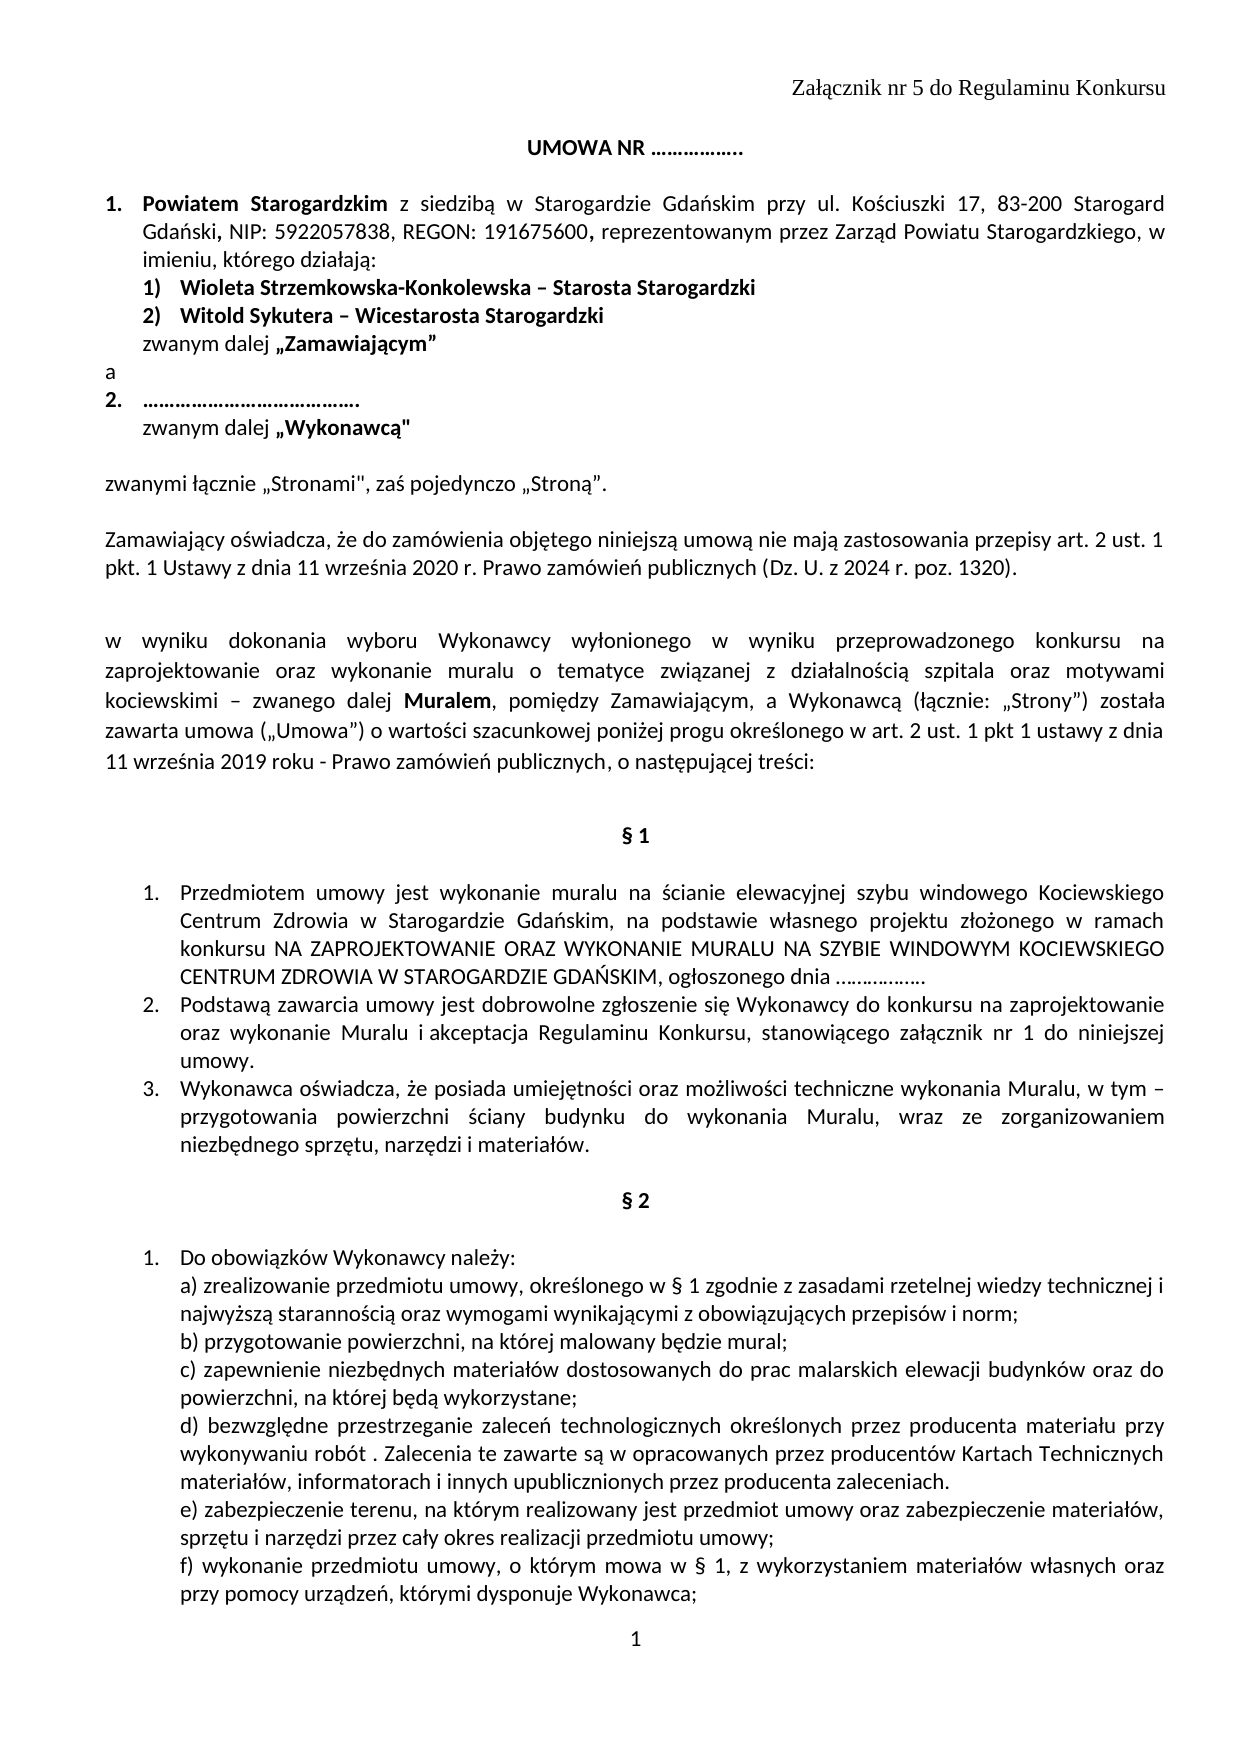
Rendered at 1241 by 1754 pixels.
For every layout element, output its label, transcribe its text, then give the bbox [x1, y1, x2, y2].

text a) zrealizowanie przedmiotu umowy, określonego w § 1 zgodnie z zasadami rzetelnej wiedzy technicznej i najwyższą starannością oraz wymogami wynikającymi z obowiązujących przepisów i norm; [180, 1271, 1166, 1327]
text c) zapewnienie niezbędnych materiałów dostosowanych do prac malarskich elewacji budynków oraz do powierzchni, na której będą wykorzystane; [180, 1355, 1166, 1411]
text UMOWA NR …………….. [105, 133, 1166, 161]
list Witold Sykutera – Wicestarosta Starogardzki [142, 301, 1166, 329]
text a [105, 357, 1166, 385]
list Powiatem Starogardzkim z siedzibą w Starogardzie Gdańskim przy ul. Kościuszki 17, 83-200 Starogard Gdański, NIP: 5922057838, REGON: 191675600, reprezentowanym przez Zarząd Powiatu Starogardzkiego, w imieniu, którego działają: [105, 189, 1166, 273]
list Do obowiązków Wykonawcy należy: [142, 1243, 1166, 1271]
list Wioleta Strzemkowska-Konkolewska – Starosta Starogardzki [142, 273, 1166, 301]
list Podstawą zawarcia umowy jest dobrowolne zgłoszenie się Wykonawcy do konkursu na zaprojektowanie oraz wykonanie Muralu i akceptacja Regulaminu Konkursu, stanowiącego załącznik nr 1 do niniejszej umowy. [142, 990, 1166, 1074]
list …………………………………. [105, 385, 1166, 413]
text e) zabezpieczenie terenu, na którym realizowany jest przedmiot umowy oraz zabezpieczenie materiałów, sprzętu i narzędzi przez cały okres realizacji przedmiotu umowy; [180, 1495, 1166, 1551]
text zwanymi łącznie „Stronami", zaś pojedynczo „Stroną”. [105, 469, 1166, 497]
text b) przygotowanie powierzchni, na której malowany będzie mural; [180, 1327, 1166, 1355]
text § 2 [105, 1187, 1166, 1215]
text zwanym dalej „Wykonawcą" [142, 413, 1166, 441]
text d) bezwzględne przestrzeganie zaleceń technologicznych określonych przez producenta materiału przy wykonywaniu robót . Zalecenia te zawarte są w opracowanych przez producentów Kartach Technicznych materiałów, informatorach i innych upublicznionych przez producenta zaleceniach. [180, 1411, 1166, 1495]
text w wyniku dokonania wyboru Wykonawcy wyłonionego w wyniku przeprowadzonego konkursu na zaprojektowanie oraz wykonanie muralu o tematyce związanej z działalnością szpitala oraz motywami kociewskimi – zwanego dalej Muralem, pomiędzy Zamawiającym, a Wykonawcą (łącznie: „Strony”) została zawarta umowa („Umowa”) o wartości szacunkowej poniżej progu określonego w art. 2 ust. 1 pkt 1 ustawy z dnia 11 września 2019 roku - Prawo zamówień publicznych, o następującej treści: [105, 626, 1166, 775]
text Zamawiający oświadcza, że do zamówienia objętego niniejszą umową nie mają zastosowania przepisy art. 2 ust. 1 pkt. 1 Ustawy z dnia 11 września 2020 r. Prawo zamówień publicznych (Dz. U. z 2024 r. poz. 1320). [105, 525, 1166, 581]
text zwanym dalej „Zamawiającym” [142, 329, 1166, 357]
list Przedmiotem umowy jest wykonanie muralu na ścianie elewacyjnej szybu windowego Kociewskiego Centrum Zdrowia w Starogardzie Gdańskim, na podstawie własnego projektu złożonego w ramach konkursu NA ZAPROJEKTOWANIE ORAZ WYKONANIE MURALU NA SZYBIE WINDOWYM KOCIEWSKIEGO CENTRUM ZDROWIA W STAROGARDZIE GDAŃSKIM, ogłoszonego dnia …………….. [142, 878, 1166, 990]
list Wykonawca oświadcza, że posiada umiejętności oraz możliwości techniczne wykonania Muralu, w tym – przygotowania powierzchni ściany budynku do wykonania Muralu, wraz ze zorganizowaniem niezbędnego sprzętu, narzędzi i materiałów. [142, 1074, 1166, 1158]
text f) wykonanie przedmiotu umowy, o którym mowa w § 1, z wykorzystaniem materiałów własnych oraz przy pomocy urządzeń, którymi dysponuje Wykonawca; [180, 1551, 1166, 1607]
text § 1 [105, 822, 1166, 850]
